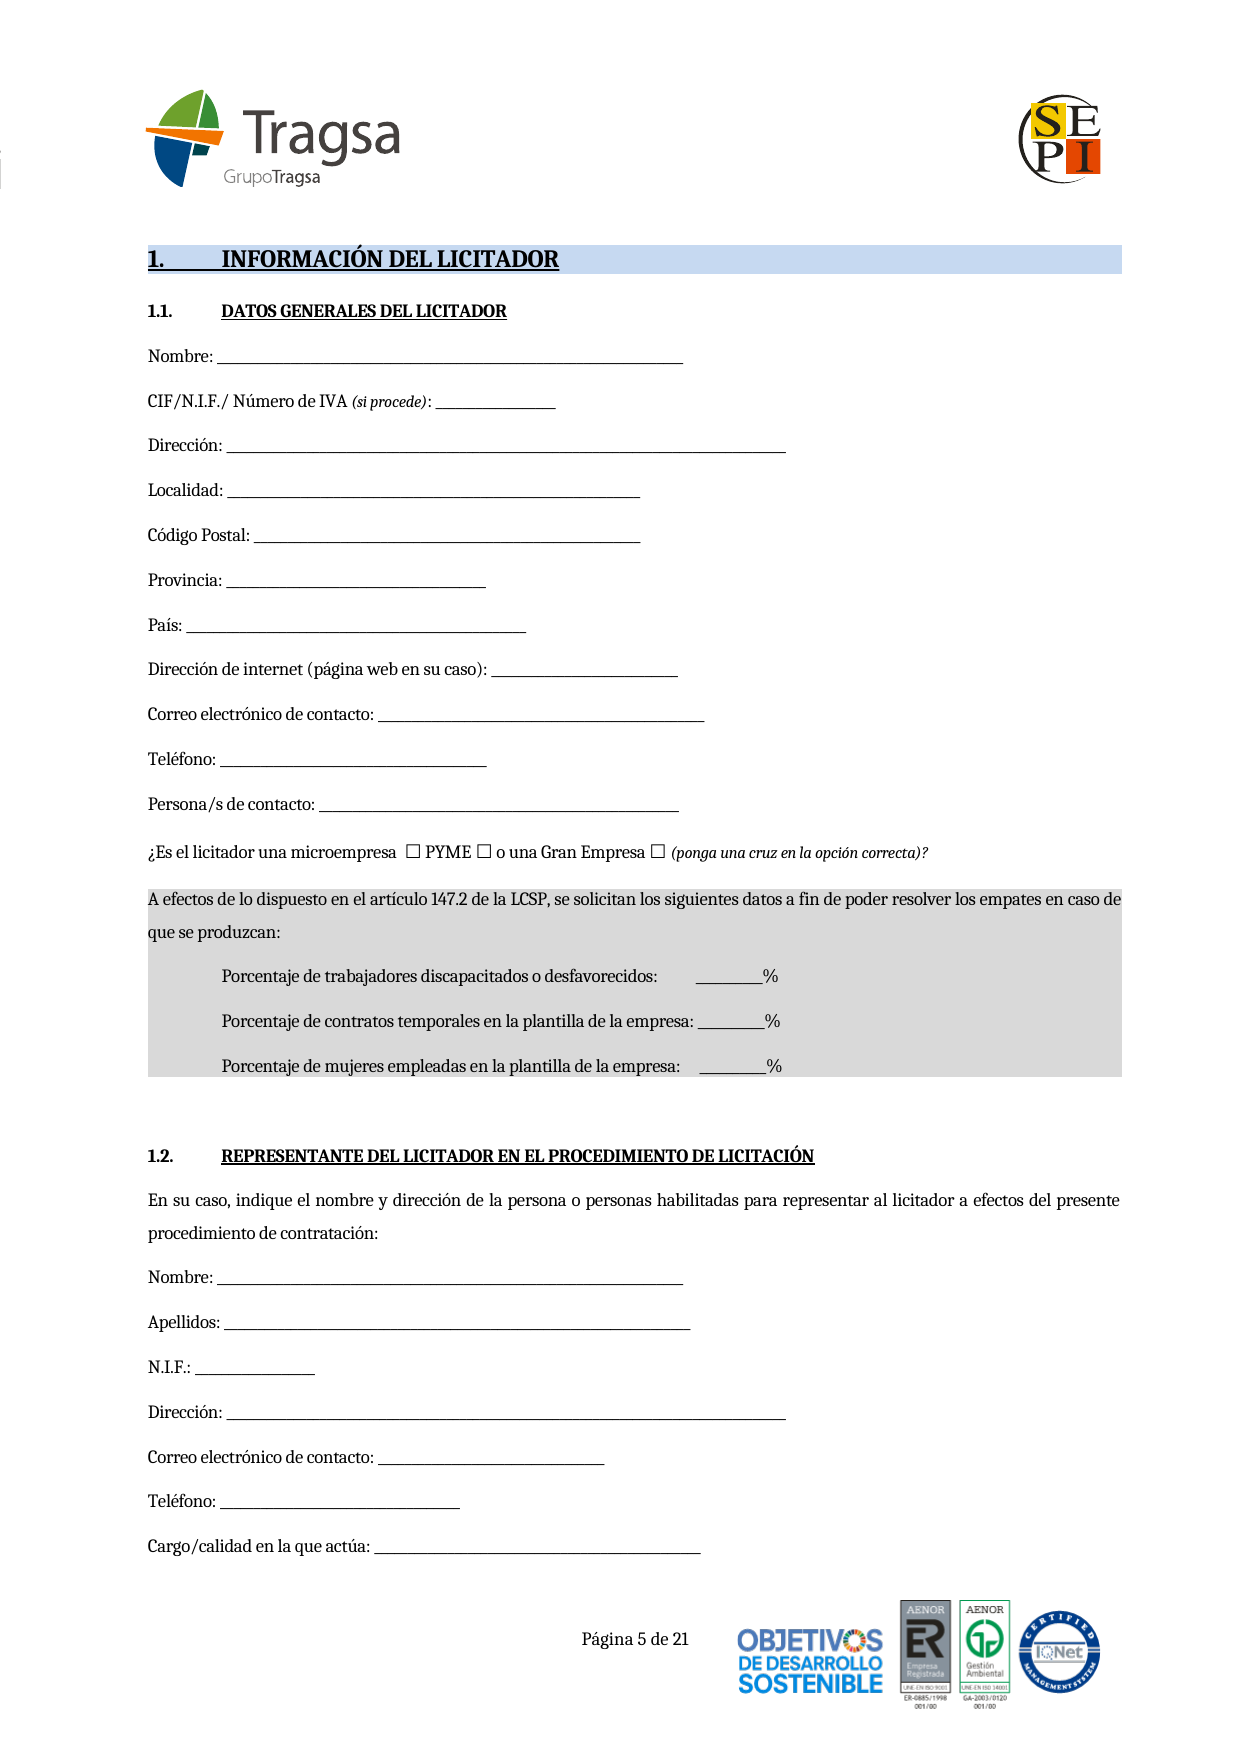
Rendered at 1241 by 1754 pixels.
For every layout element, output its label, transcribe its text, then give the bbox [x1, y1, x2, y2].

text CIF/N.I.F./ Número de IVA (si procede): __________________ [148, 390, 1122, 412]
text País: ___________________________________________________ [148, 614, 1122, 636]
text Dirección: ____________________________________________________________________________________ [148, 1401, 1122, 1423]
text Nombre: ______________________________________________________________________ [148, 1267, 1122, 1288]
text A efectos de lo dispuesto en el artículo 147.2 de la LCSP, se solicitan los siguientes datos a fin de poder resolver los empates en caso de que se produzcan: [148, 889, 1122, 943]
list REPRESENTANTE DEL LICITADOR EN EL PROCEDIMIENTO DE LICITACIÓN [148, 1145, 1122, 1167]
text Apellidos: ______________________________________________________________________ [148, 1312, 1122, 1333]
text 1. INFORMACIÓN DEL LICITADOR [148, 245, 1122, 274]
text Código Postal: __________________________________________________________ [148, 524, 1122, 546]
text Dirección de internet (página web en su caso): ____________________________ [148, 659, 1122, 681]
text Provincia: _______________________________________ [148, 569, 1122, 591]
text Dirección: ____________________________________________________________________________________ [148, 435, 1122, 457]
text Teléfono: ________________________________________ [148, 748, 1122, 770]
list DATOS GENERALES DEL LICITADOR [148, 301, 1122, 322]
text Porcentaje de trabajadores discapacitados o desfavorecidos: __________% [148, 966, 1122, 987]
text Correo electrónico de contacto: __________________________________ [148, 1446, 1122, 1468]
picture [737, 1600, 1101, 1709]
text ¿Es el licitador una microempresa PYME o una Gran Empresa (ponga una cruz en la opción correcta)? [148, 838, 1122, 864]
text Cargo/calidad en la que actúa: _________________________________________________ [148, 1536, 1122, 1557]
text Persona/s de contacto: ______________________________________________________ [148, 793, 1122, 815]
text Porcentaje de mujeres empleadas en la plantilla de la empresa: __________% [148, 1056, 1122, 1077]
text En su caso, indique el nombre y dirección de la persona o personas habilitadas para representar al licitador a efectos del presente procedimiento de contratación: [148, 1190, 1122, 1244]
text Teléfono: ____________________________________ [148, 1491, 1122, 1512]
text Porcentaje de contratos temporales en la plantilla de la empresa: __________% [148, 1011, 1122, 1032]
text Correo electrónico de contacto: _________________________________________________ [148, 704, 1122, 725]
text Nombre: ______________________________________________________________________ [148, 345, 1122, 367]
text Localidad: ______________________________________________________________ [148, 480, 1122, 501]
text N.I.F.: __________________ [148, 1357, 1122, 1378]
